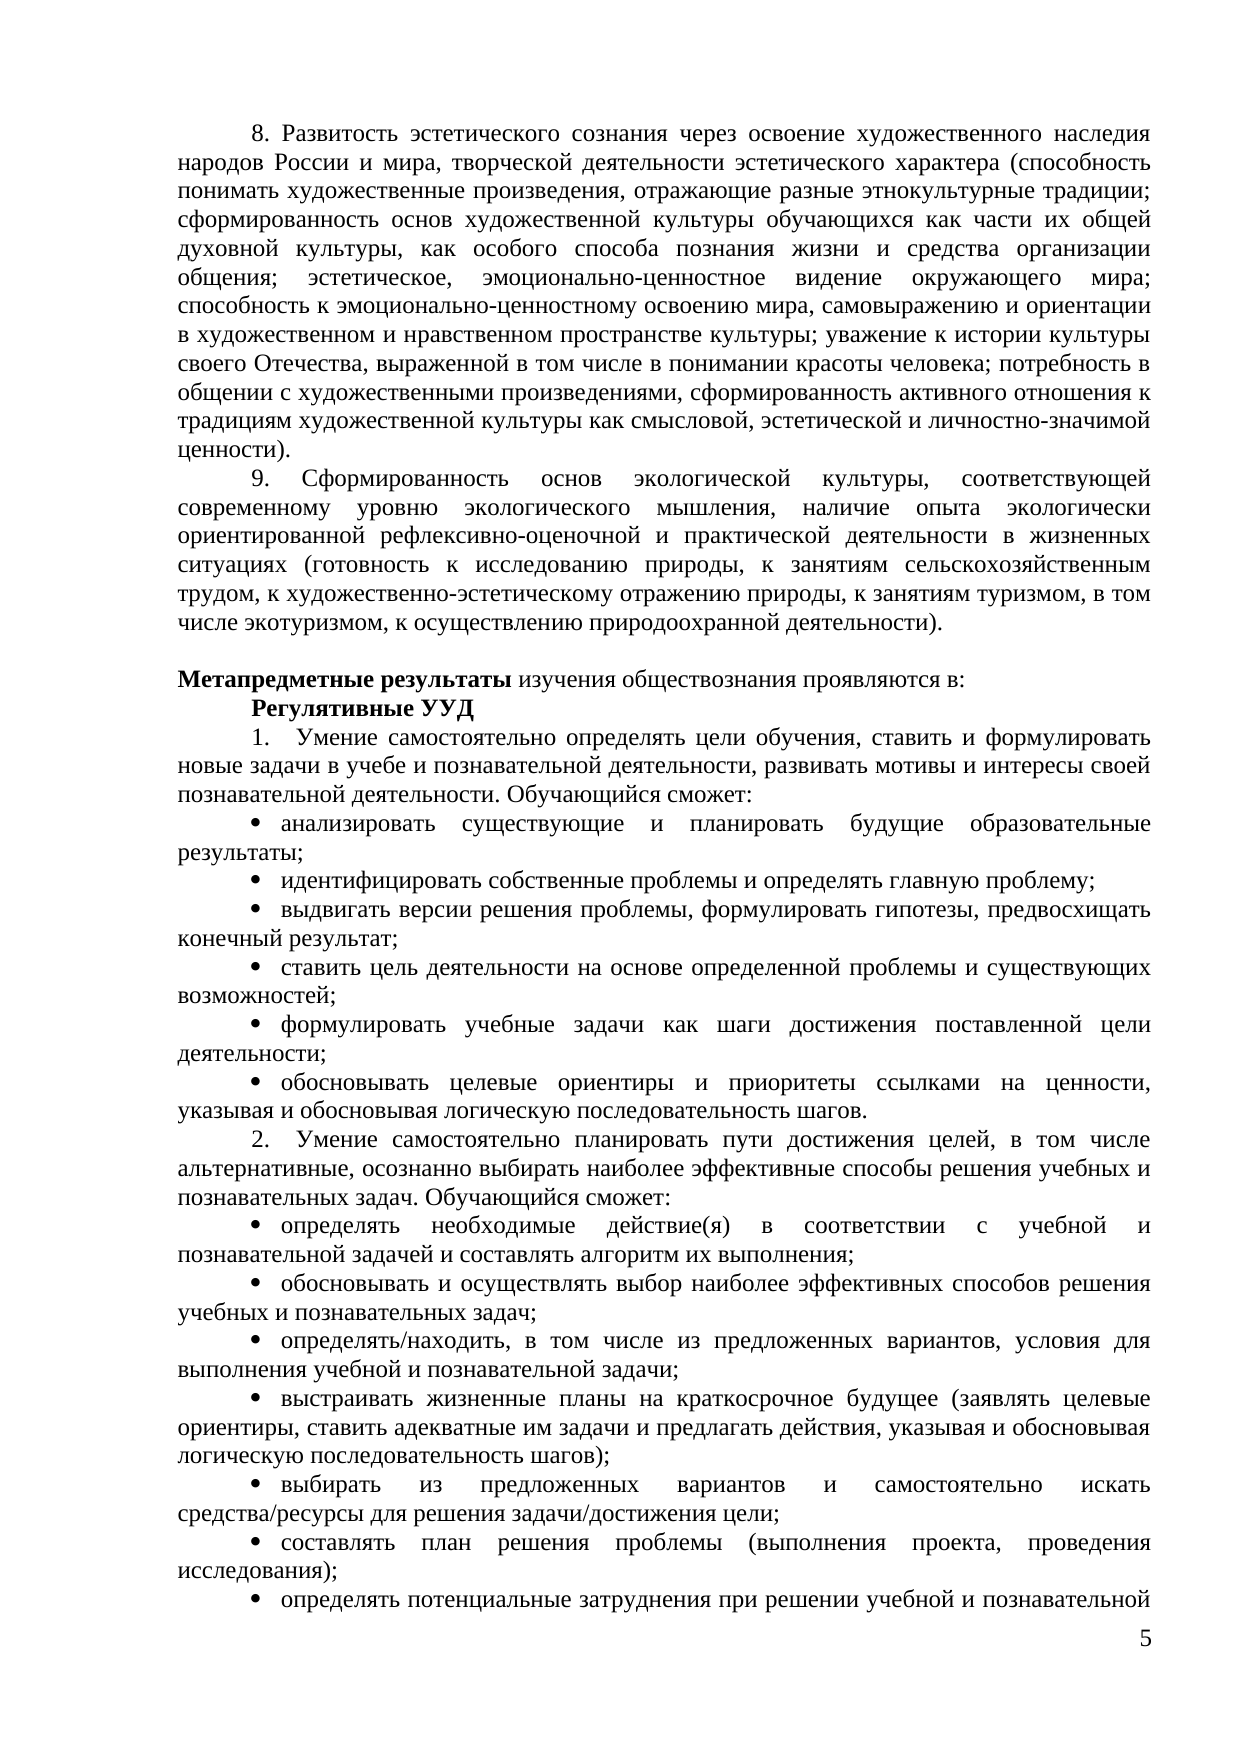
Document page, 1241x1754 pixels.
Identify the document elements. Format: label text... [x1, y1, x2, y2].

list обосновывать и осуществлять выбор наиболее эффективных способов решения учебных и познавательных задач; [177, 1268, 1152, 1326]
list формулировать учебные задачи как шаги достижения поставленной цели деятельности; [177, 1009, 1152, 1067]
list выбирать из предложенных вариантов и самостоятельно искать средства/ресурсы для решения задачи/достижения цели; [177, 1469, 1152, 1527]
list анализировать существующие и планировать будущие образовательные результаты; [177, 808, 1152, 866]
list выдвигать версии решения проблемы, формулировать гипотезы, предвосхищать конечный результат; [177, 894, 1152, 952]
list ставить цель деятельности на основе определенной проблемы и существующих возможностей; [177, 952, 1152, 1009]
text Метапредметные результаты изучения обществознания проявляются в: [177, 664, 1152, 693]
list составлять план решения проблемы (выполнения проекта, проведения исследования); [177, 1527, 1152, 1584]
list обосновывать целевые ориентиры и приоритеты ссылками на ценности, указывая и обосновывая логическую последовательность шагов. [177, 1067, 1152, 1124]
list Умение самостоятельно определять цели обучения, ставить и формулировать новые задачи в учебе и познавательной деятельности, развивать мотивы и интересы своей познавательной деятельности. Обучающийся сможет: [177, 722, 1152, 808]
list определять необходимые действие(я) в соответствии с учебной и познавательной задачей и составлять алгоритм их выполнения; [177, 1211, 1152, 1268]
text 8. Развитость эстетического сознания через освоение художественного наследия народов России и мира, творческой деятельности эстетического характера (способность понимать художественные произведения, отражающие разные этнокультурные традиции; сформированность основ художественной культуры обучающихся как части их общей духовной культуры, как особого способа познания жизни и средства организации общения; эстетическое, эмоционально-ценностное видение окружающего мира; способность к эмоционально-ценностному освоению мира, самовыражению и ориентации в художественном и нравственном пространстве культуры; уважение к истории культуры своего Отечества, выраженной в том числе в понимании красоты человека; потребность в общении с художественными произведениями, сформированность активного отношения к традициям художественной культуры как смысловой, эстетической и личностно-значимой ценности). [177, 118, 1152, 463]
text Регулятивные УУД [177, 693, 1152, 722]
list идентифицировать собственные проблемы и определять главную проблему; [177, 866, 1152, 894]
list выстраивать жизненные планы на краткосрочное будущее (заявлять целевые ориентиры, ставить адекватные им задачи и предлагать действия, указывая и обосновывая логическую последовательность шагов); [177, 1383, 1152, 1469]
text 9. Сформированность основ экологической культуры, соответствующей современному уровню экологического мышления, наличие опыта экологически ориентированной рефлексивно-оценочной и практической деятельности в жизненных ситуациях (готовность к исследованию природы, к занятиям сельскохозяйственным трудом, к художественно-эстетическому отражению природы, к занятиям туризмом, в том числе экотуризмом, к осуществлению природоохранной деятельности). [177, 463, 1152, 636]
list определять/находить, в том числе из предложенных вариантов, условия для выполнения учебной и познавательной задачи; [177, 1326, 1152, 1383]
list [177, 1584, 1152, 1613]
list Умение самостоятельно планировать пути достижения целей, в том числе альтернативные, осознанно выбирать наиболее эффективные способы решения учебных и познавательных задач. Обучающийся сможет: [177, 1124, 1152, 1211]
